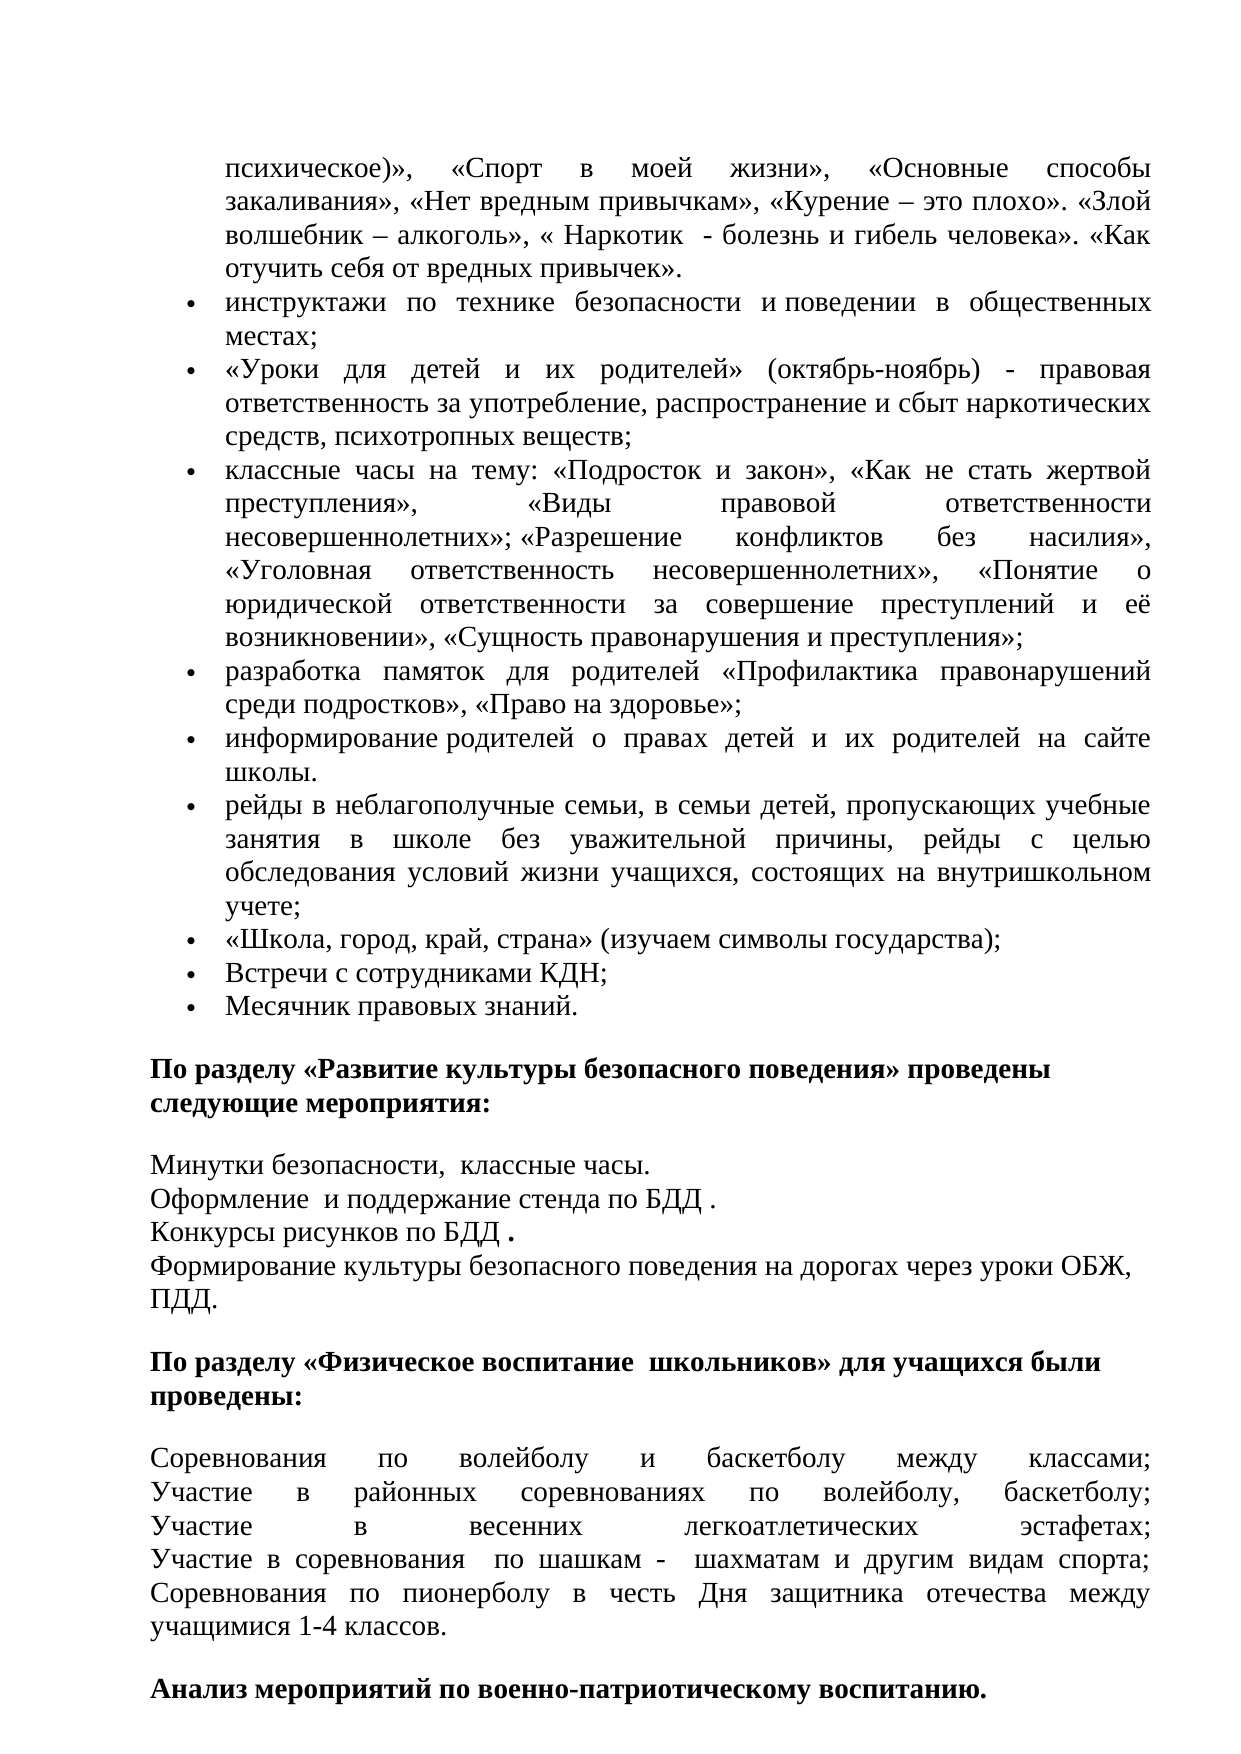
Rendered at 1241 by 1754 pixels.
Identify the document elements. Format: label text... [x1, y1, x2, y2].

list информирование родителей о правах детей и их родителей на сайте школы. [187, 720, 1152, 787]
text Анализ мероприятий по военно-патриотическому воспитанию. [150, 1671, 1152, 1704]
list Встречи с сотрудниками КДН; [187, 955, 1152, 988]
list «Школа, город, край, страна» (изучаем символы государства); [187, 921, 1152, 955]
text По разделу «Развитие культуры безопасного поведения» проведены следующие мероприятия: [150, 1051, 1152, 1118]
list классные часы на тему: «Подросток и закон», «Как не стать жертвой преступления», «Виды правовой ответственности несовершеннолетних»; «Разрешение конфликтов без насилия», «Уголовная ответственность несовершеннолетних», «Понятие о юридической ответственности за совершение преступлений и её возникновении», «Сущность правонарушения и преступления»; [187, 452, 1152, 653]
list Месячник правовых знаний. [187, 988, 1152, 1022]
list инструктажи по технике безопасности и поведении в общественных местах; [187, 284, 1152, 351]
text По разделу «Физическое воспитание школьников» для учащихся были проведены: [150, 1344, 1152, 1411]
text Минутки безопасности, классные часы. Оформление и поддержание стенда по БДД . Конкурсы рисунков по БДД . Формирование культуры безопасного поведения на дорогах через уроки ОБЖ, ПДД. [150, 1147, 1152, 1315]
text Соревнования по волейболу и баскетболу между классами; Участие в районных соревнованиях по волейболу, баскетболу; Участие в весенних легкоатлетических эстафетах; Участие в соревнования по шашкам - шахматам и другим видам спорта; Соревнования по пионерболу в честь Дня защитника отечества между учащимися 1-4 классов. [150, 1441, 1152, 1642]
list рейды в неблагополучные семьи, в семьи детей, пропускающих учебные занятия в школе без уважительной причины, рейды с целью обследования условий жизни учащихся, состоящих на внутришкольном учете; [187, 787, 1152, 921]
list разработка памяток для родителей «Профилактика правонарушений среди подростков», «Право на здоровье»; [187, 653, 1152, 720]
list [187, 150, 1152, 284]
list «Уроки для детей и их родителей» (октябрь-ноябрь) - правовая ответственность за употребление, распространение и сбыт наркотических средств, психотропных веществ; [187, 351, 1152, 452]
